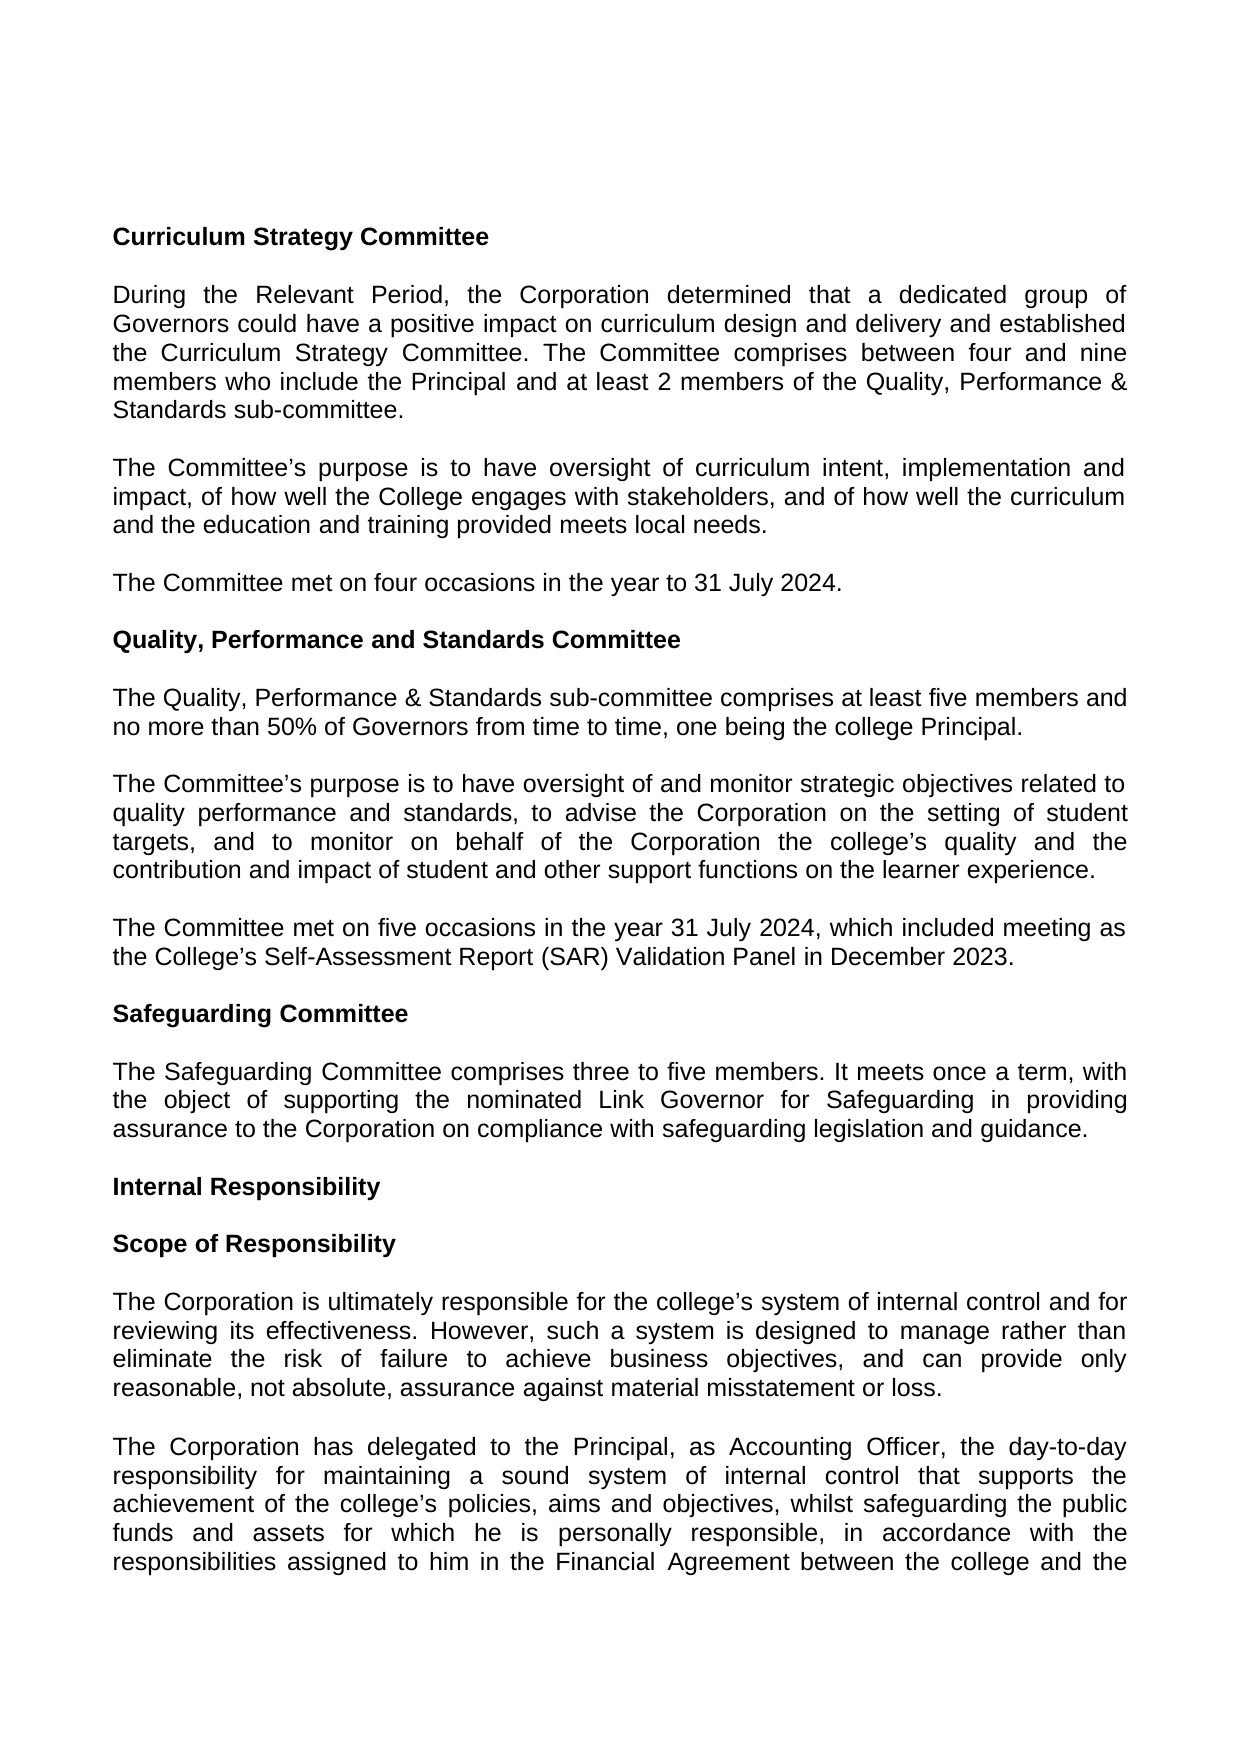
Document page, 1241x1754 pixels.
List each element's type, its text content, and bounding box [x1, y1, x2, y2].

text During the Relevant Period, the Corporation determined that a dedicated group of Governors could have a positive impact on curriculum design and delivery and established the Curriculum Strategy Committee. The Committee comprises between four and nine members who include the Principal and at least 2 members of the Quality, Performance & Standards sub-committee. [112, 280, 1128, 424]
subtitle Scope of Responsibility [112, 1229, 1203, 1258]
subtitle Curriculum Strategy Committee [112, 222, 1203, 251]
text The Committee’s purpose is to have oversight of curriculum intent, implementation and impact, of how well the College engages with stakeholders, and of how well the curriculum and the education and training provided meets local needs. [112, 453, 1127, 539]
text The Quality, Performance & Standards sub-committee comprises at least five members and no more than 50% of Governors from time to time, one being the college Principal. [112, 683, 1128, 741]
subtitle Safeguarding Committee [112, 999, 1203, 1028]
text The Corporation is ultimately responsible for the college’s system of internal control and for reviewing its effectiveness. However, such a system is designed to manage rather than eliminate the risk of failure to achieve business objectives, and can provide only reasonable, not absolute, assurance against material misstatement or loss. [112, 1287, 1128, 1402]
text The Safeguarding Committee comprises three to five members. It meets once a term, with the object of supporting the nominated Link Governor for Safeguarding in providing assurance to the Corporation on compliance with safeguarding legislation and guidance. [112, 1057, 1128, 1143]
subtitle Internal Responsibility [112, 1172, 1203, 1201]
text The Committee met on five occasions in the year 31 July 2024, which included meeting as the College’s Self-Assessment Report (SAR) Validation Panel in December 2023. [112, 913, 1128, 971]
text The Committee’s purpose is to have oversight of and monitor strategic objectives related to quality performance and standards, to advise the Corporation on the setting of student targets, and to monitor on behalf of the Corporation the college’s quality and the contribution and impact of student and other support functions on the learner experience. [112, 769, 1128, 884]
text The Committee met on four occasions in the year to 31 July 2024. [112, 568, 1203, 597]
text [112, 1432, 1128, 1576]
subtitle Quality, Performance and Standards Committee [112, 626, 1203, 654]
